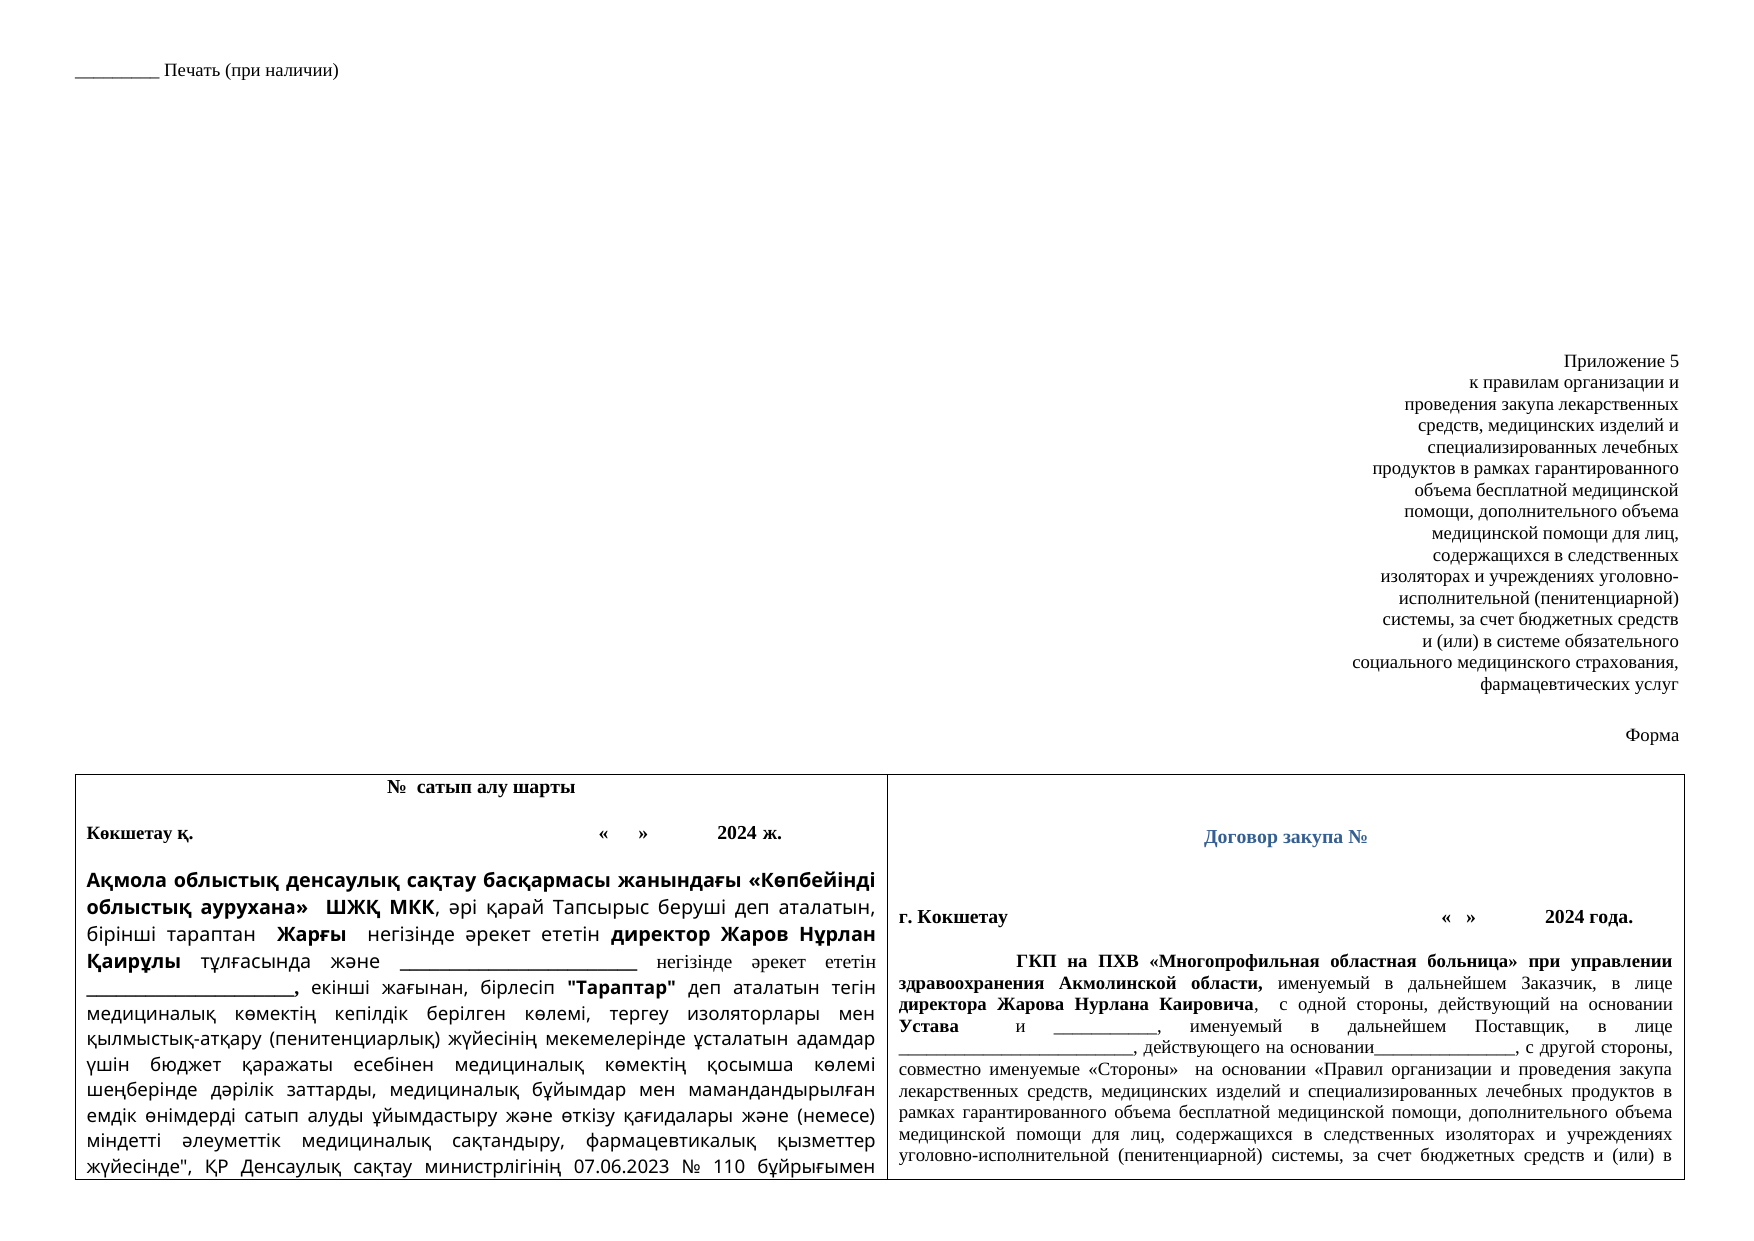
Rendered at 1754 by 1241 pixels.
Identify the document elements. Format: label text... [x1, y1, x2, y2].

text Приложение 5 к правилам организации и проведения закупа лекарственных средств, медицинских изделий и специализированных лечебных продуктов в рамках гарантированного объема бесплатной медицинской помощи, дополнительного объема медицинской помощи для лиц, содержащихся в следственных изоляторах и учреждениях уголовно- исполнительной (пенитенциарной) системы, за счет бюджетных средств и (или) в системе обязательного социального медицинского страхования, фармацевтических услуг [75, 349, 1679, 694]
text Форма [75, 724, 1679, 745]
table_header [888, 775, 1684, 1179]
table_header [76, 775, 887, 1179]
text _________ Печать (при наличии) [75, 59, 1679, 81]
